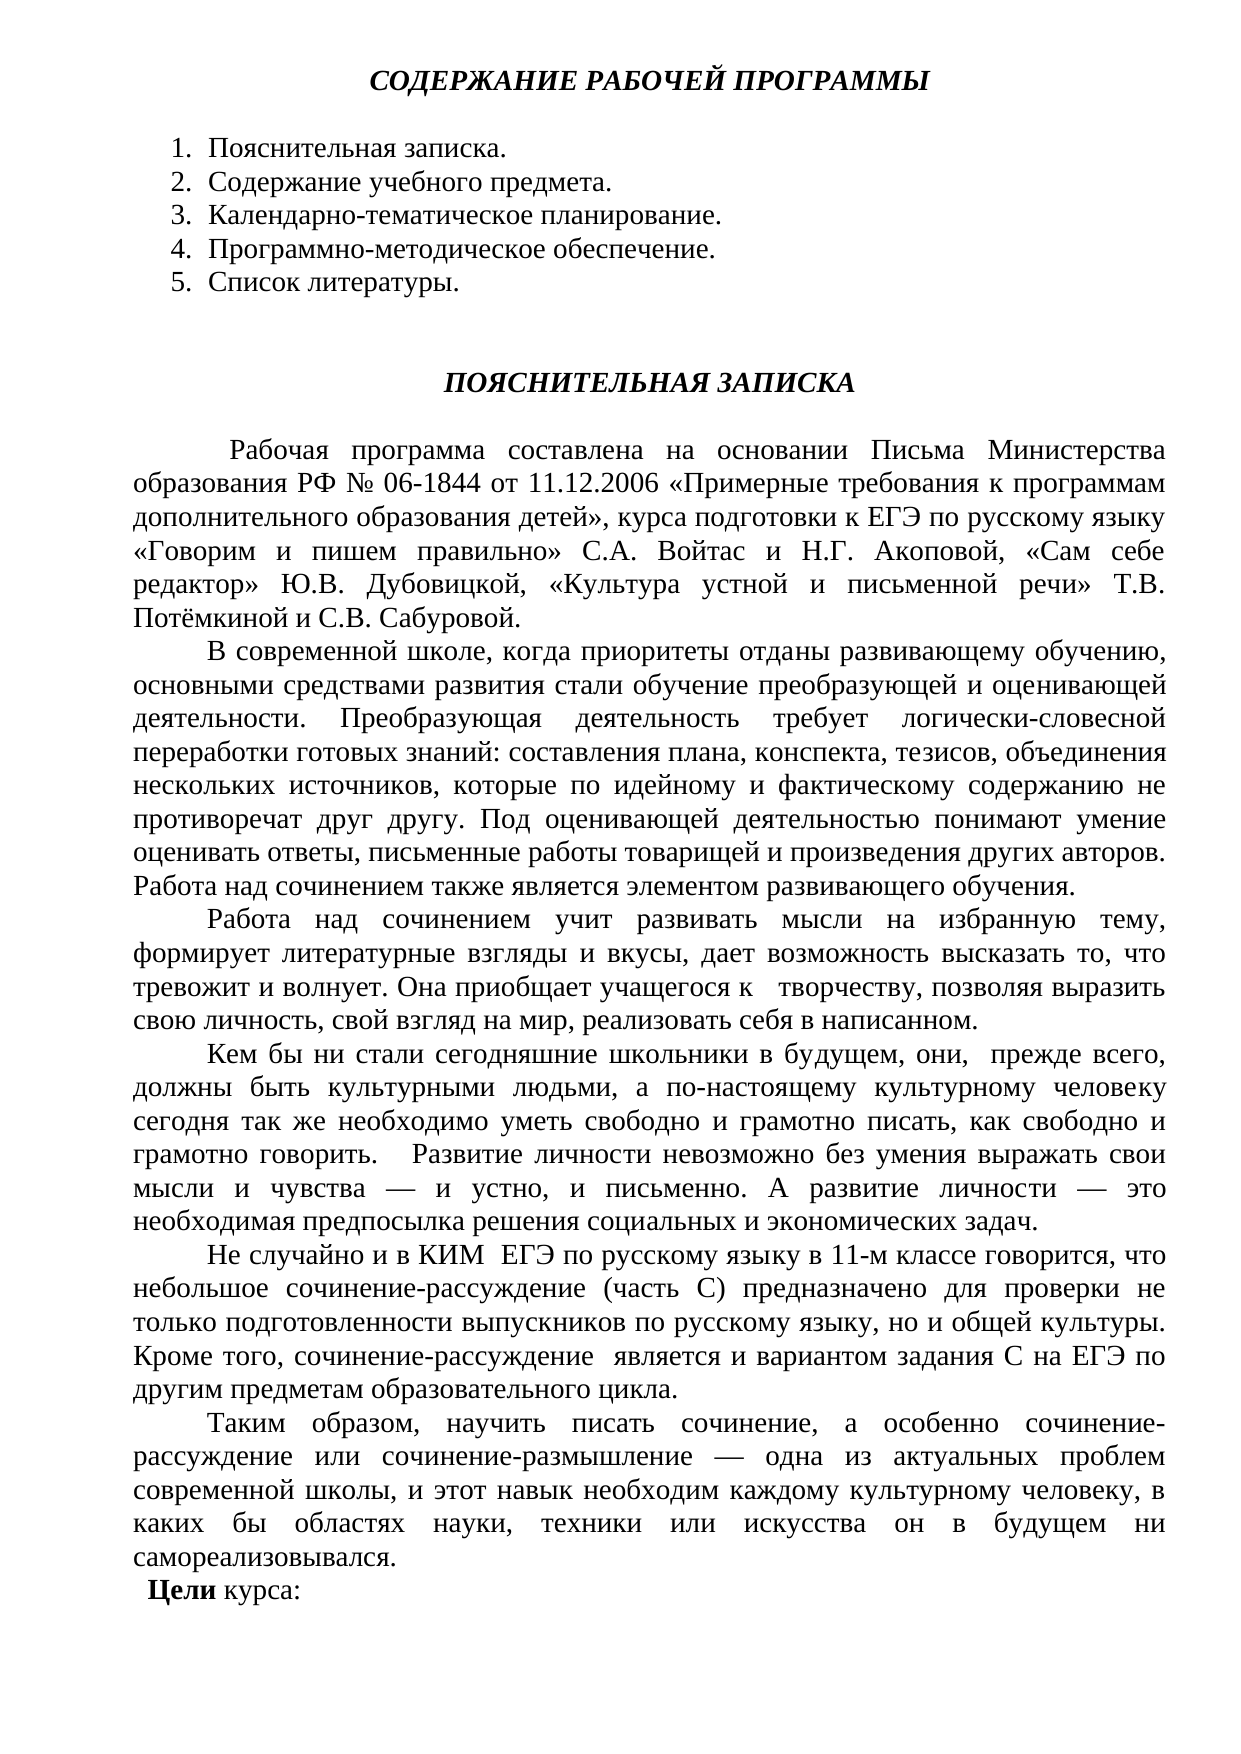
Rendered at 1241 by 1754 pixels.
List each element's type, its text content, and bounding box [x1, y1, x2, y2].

text Таким образом, научить писать сочинение, а особенно сочинение-рассуждение или сочинение-размышление — одна из актуальных проблем современной школы, и этот навык необходим каждому культурному человеку, в каких бы областях науки, техники или искусства он в будущем ни самореализовывался. [133, 1405, 1167, 1572]
list Календарно-тематическое планирование. [170, 197, 1167, 231]
list Список литературы. [170, 264, 1167, 298]
list Программно-методическое обеспечение. [170, 231, 1167, 264]
text Цели курса: [133, 1572, 1167, 1606]
list Пояснительная записка. [170, 130, 1167, 164]
text ПОЯСНИТЕЛЬНАЯ ЗАПИСКА [133, 365, 1167, 398]
text В современной школе, когда приоритеты отданы развивающему обучению, основными средствами развития стали обучение преобразующей и оценивающей деятельности. Преобразующая деятельность требует логически-словесной переработки готовых знаний: составления плана, конспекта, тезисов, объединения нескольких источников, которые по идейному и фактическому содержанию не противоречат друг другу. Под оценивающей деятельностью понимают умение оценивать ответы, письменные работы товарищей и произведения других авторов. Работа над сочинением также является элементом развивающего обучения. [133, 633, 1167, 902]
text СОДЕРЖАНИЕ РАБОЧЕЙ ПРОГРАММЫ [133, 63, 1167, 97]
list Содержание учебного предмета. [170, 164, 1167, 197]
text Кем бы ни стали сегодняшние школьники в будущем, они, прежде всего, должны быть культурными людьми, а по-настоящему культурному человеку сегодня так же необходимо уметь свободно и грамотно писать, как свободно и грамотно говорить. Развитие личности невозможно без умения выражать свои мысли и чувства — и устно, и письменно. А развитие личности — это необходимая предпосылка решения социальных и экономических задач. [133, 1036, 1167, 1237]
text Рабочая программа составлена на основании Письма Министерства образования РФ № 06-1844 от 11.12.2006 «Примерные требования к программам дополнительного образования детей», курса подготовки к ЕГЭ по русскому языку «Говорим и пишем правильно» С.А. Войтас и Н.Г. Акоповой, «Сам себе редактор» Ю.В. Дубовицкой, «Культура устной и письменной речи» Т.В. Потёмкиной и С.В. Сабуровой. [133, 432, 1167, 633]
text Не случайно и в КИМ ЕГЭ по русскому языку в 11-м классе говорится, что небольшое сочинение-рассуждение (часть С) предназначено для проверки не только подготовленности выпускников по русскому языку, но и общей культуры. Кроме того, сочинение-рассуждение является и вариантом задания С на ЕГЭ по другим предметам образовательного цикла. [133, 1237, 1167, 1405]
text Работа над сочинением учит развивать мысли на избранную тему, формирует литературные взгляды и вкусы, дает возможность высказать то, что тревожит и волнует. Она приобщает учащегося к творчеству, позволяя выразить свою личность, свой взгляд на мир, реализовать себя в написанном. [133, 902, 1167, 1036]
